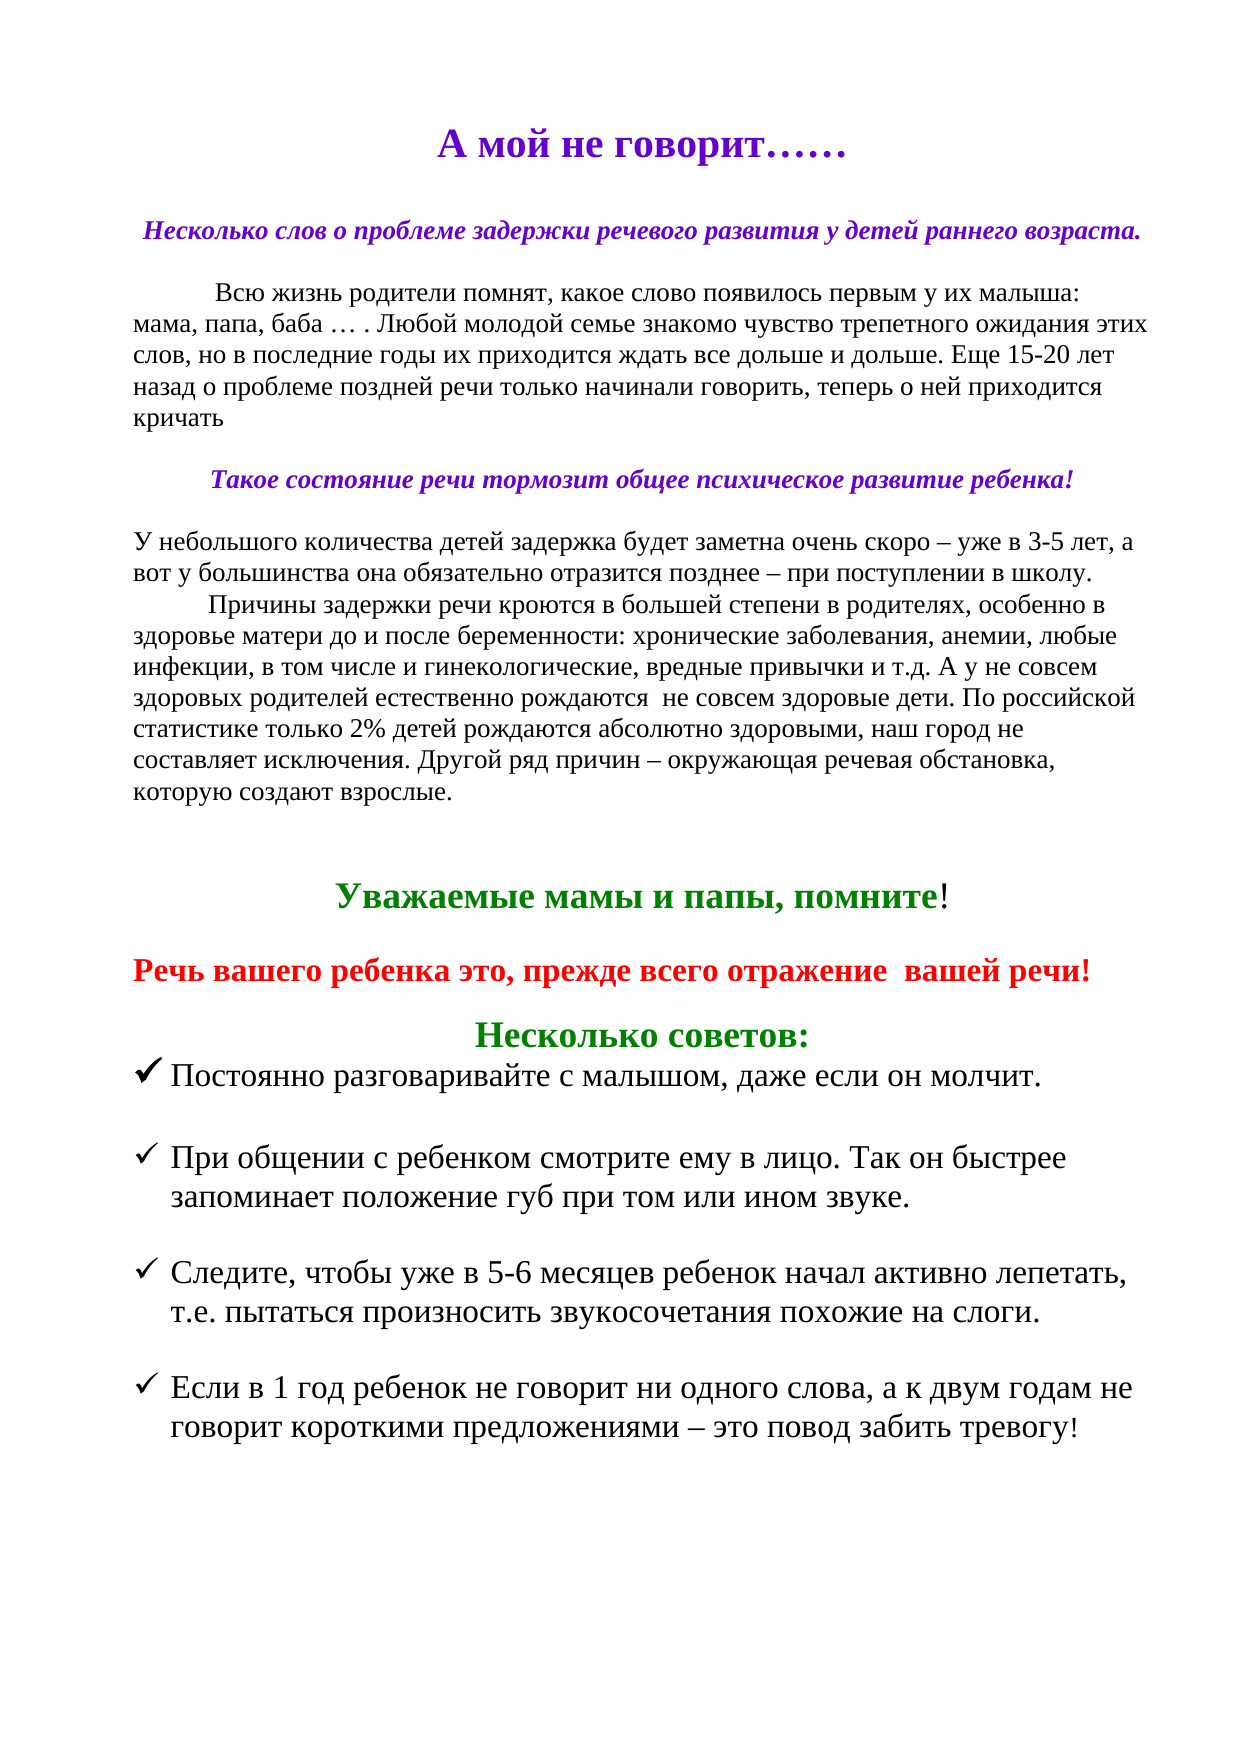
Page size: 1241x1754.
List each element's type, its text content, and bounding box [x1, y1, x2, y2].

text А мой не говорит…… [133, 118, 1152, 166]
list Следите, чтобы уже в 5-6 месяцев ребенок начал активно лепетать, т.е. пытаться произносить звукосочетания похожие на слоги. [133, 1253, 1152, 1329]
text Причины задержки речи кроются в большей степени в родителях, особенно в здоровье матери до и после беременности: хронические заболевания, анемии, любые инфекции, в том числе и гинекологические, вредные привычки и т.д. А у не совсем здоровых родителей естественно рождаются не совсем здоровые дети. По российской статистике только 2% детей рождаются абсолютно здоровыми, наш город не составляет исключения. Другой ряд причин – окружающая речевая обстановка, которую создают взрослые. [133, 588, 1152, 806]
text Несколько советов: [133, 1012, 1152, 1056]
text Несколько слов о проблеме задержки речевого развития у детей раннего возраста. [133, 214, 1152, 245]
list Если в 1 год ребенок не говорит ни одного слова, а к двум годам не говорит короткими предложениями – это повод забить тревогу! [133, 1368, 1152, 1444]
list При общении с ребенком смотрите ему в лицо. Так он быстрее запоминает положение губ при том или ином звуке. [133, 1138, 1152, 1214]
text Уважаемые мамы и папы, помните! [133, 873, 1152, 916]
text У небольшого количества детей задержка будет заметна очень скоро – уже в 3-5 лет, а вот у большинства она обязательно отразится позднее – при поступлении в школу. [133, 525, 1152, 588]
text Речь вашего ребенка это, прежде всего отражение вашей речи! [133, 950, 1152, 988]
list Постоянно разговаривайте с малышом, даже если он молчит. [133, 1056, 1152, 1095]
text Такое состояние речи тормозит общее психическое развитие ребенка! [133, 463, 1152, 494]
text Всю жизнь родители помнят, какое слово появилось первым у их малыша: мама, папа, баба … . Любой молодой семье знакомо чувство трепетного ожидания этих слов, но в последние годы их приходится ждать все дольше и дольше. Еще 15-20 лет назад о проблеме поздней речи только начинали говорить, теперь о ней приходится кричать [133, 276, 1152, 432]
